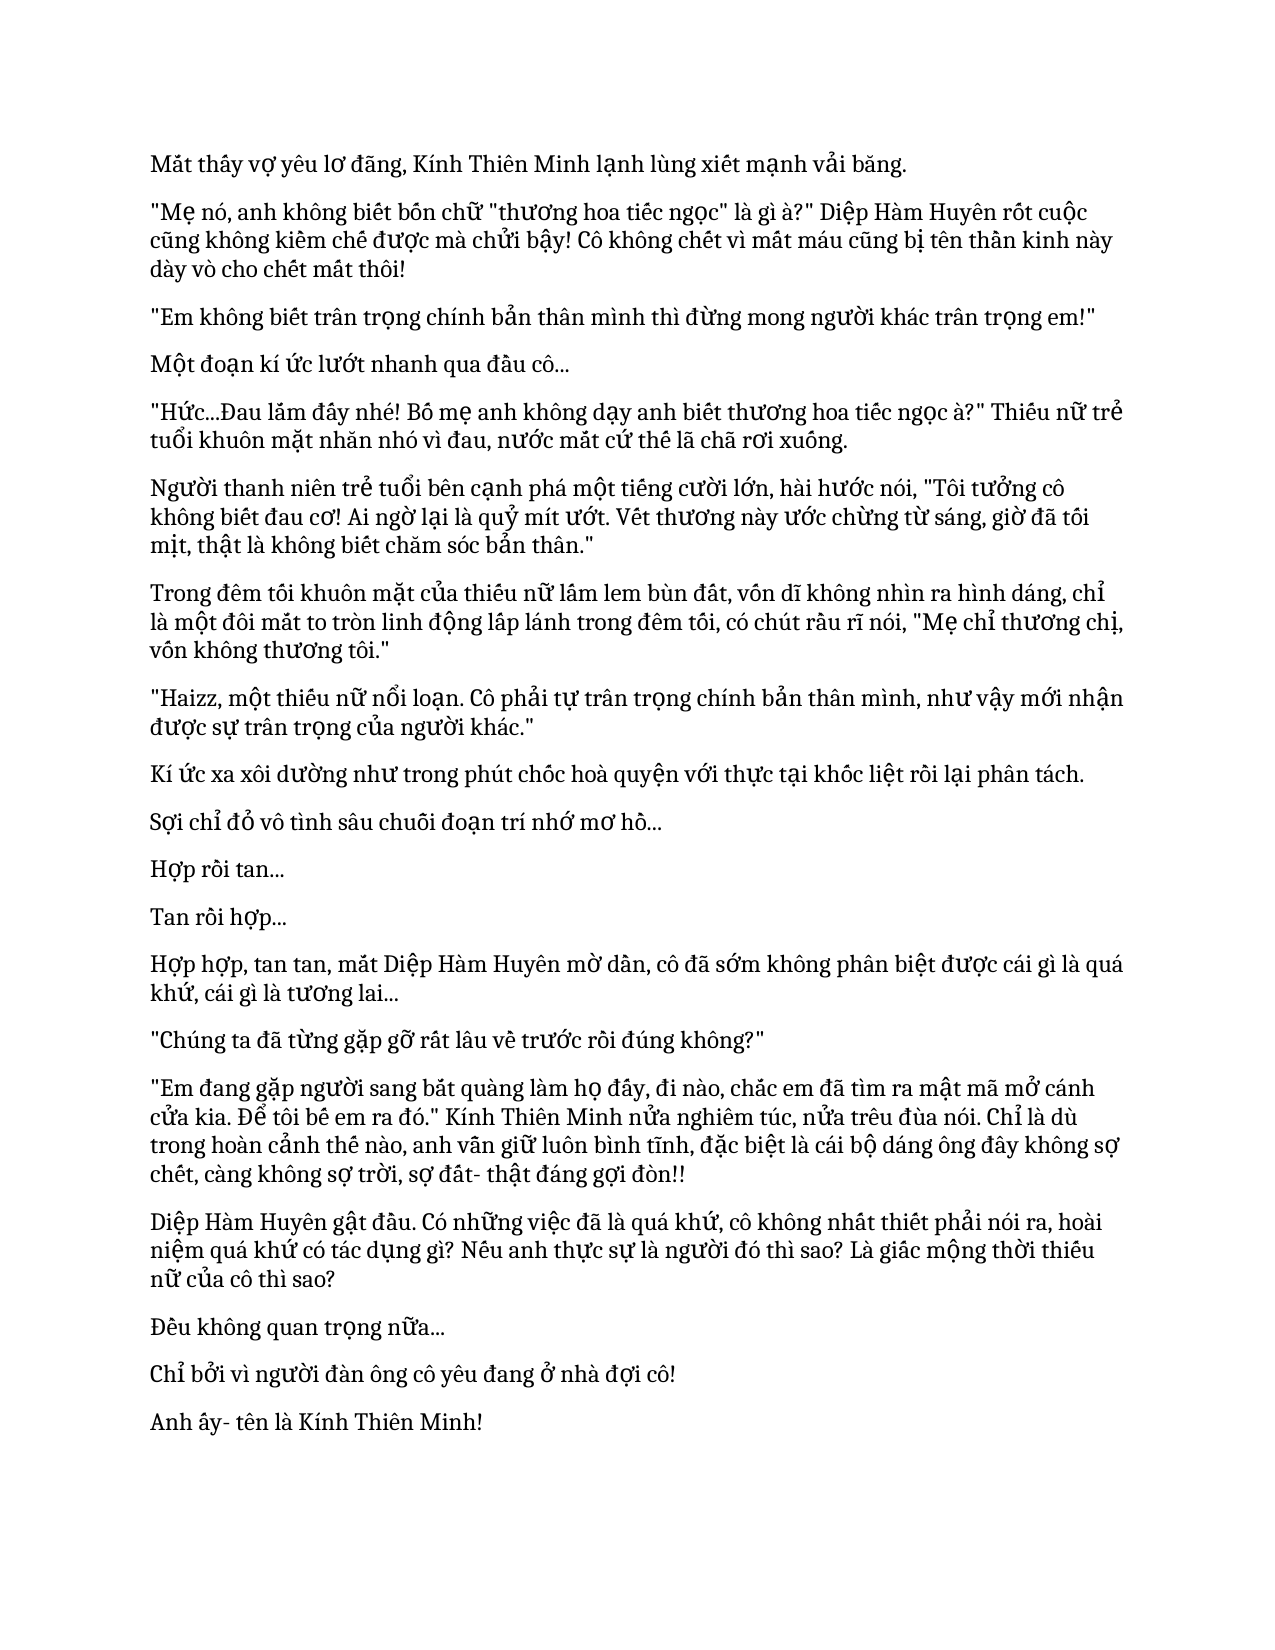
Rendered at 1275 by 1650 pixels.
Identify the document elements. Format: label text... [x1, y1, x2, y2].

text Tan rồi hợp... [150, 902, 1125, 931]
text Kí ức xa xôi dường như trong phút chốc hoà quyện với thực tại khốc liệt rồi lại phân tách. [150, 760, 1125, 789]
text "Em đang gặp người sang bắt quàng làm họ đấy, đi nào, chắc em đã tìm ra mật mã mở cánh cửa kia. Để tôi bế em ra đó." Kính Thiên Minh nửa nghiêm túc, nửa trêu đùa nói. Chỉ là dù trong hoàn cảnh thế nào, anh vẫn giữ luôn bình tĩnh, đặc biệt là cái bộ dáng ông đây không sợ chết, càng không sợ trời, sợ đất- thật đáng gợi đòn!! [150, 1074, 1125, 1189]
text Diệp Hàm Huyên gật đầu. Có những việc đã là quá khứ, cô không nhất thiết phải nói ra, hoài niệm quá khứ có tác dụng gì? Nếu anh thực sự là người đó thì sao? Là giấc mộng thời thiếu nữ của cô thì sao? [150, 1207, 1125, 1294]
text Mắt thấy vợ yêu lơ đãng, Kính Thiên Minh lạnh lùng xiết mạnh vải băng. [150, 150, 1125, 179]
text Hợp hợp, tan tan, mắt Diệp Hàm Huyên mờ dần, cô đã sớm không phân biệt được cái gì là quá khứ, cái gì là tương lai... [150, 950, 1125, 1007]
text Chỉ bởi vì người đàn ông cô yêu đang ở nhà đợi cô! [150, 1360, 1125, 1389]
text "Mẹ nó, anh không biết bốn chữ "thương hoa tiếc ngọc" là gì à?" Diệp Hàm Huyên rốt cuộc cũng không kiềm chế được mà chửi bậy! Cô không chết vì mất máu cũng bị tên thần kinh này dày vò cho chết mất thôi! [150, 197, 1125, 284]
text "Em không biết trân trọng chính bản thân mình thì đừng mong người khác trân trọng em!" [150, 302, 1125, 331]
text Người thanh niên trẻ tuổi bên cạnh phá một tiếng cười lớn, hài hước nói, "Tôi tưởng cô không biết đau cơ! Ai ngờ lại là quỷ mít ướt. Vết thương này ước chừng từ sáng, giờ đã tối mịt, thật là không biết chăm sóc bản thân." [150, 474, 1125, 560]
text "Chúng ta đã từng gặp gỡ rất lâu về trước rồi đúng không?" [150, 1026, 1125, 1055]
text Trong đêm tối khuôn mặt của thiếu nữ lấm lem bùn đất, vốn dĩ không nhìn ra hình dáng, chỉ là một đôi mắt to tròn linh động lấp lánh trong đêm tối, có chút rầu rĩ nói, "Mẹ chỉ thương chị, vốn không thương tôi." [150, 579, 1125, 665]
text Đều không quan trọng nữa... [150, 1312, 1125, 1341]
text Anh ấy- tên là Kính Thiên Minh! [150, 1407, 1125, 1436]
text Hợp rồi tan... [150, 855, 1125, 884]
text Sợi chỉ đỏ vô tình sâu chuỗi đoạn trí nhớ mơ hồ... [150, 807, 1125, 836]
text "Haizz, một thiếu nữ nổi loạn. Cô phải tự trân trọng chính bản thân mình, như vậy mới nhận được sự trân trọng của người khác." [150, 684, 1125, 741]
text Một đoạn kí ức lướt nhanh qua đầu cô... [150, 350, 1125, 379]
text "Hức...Đau lắm đấy nhé! Bố mẹ anh không dạy anh biết thương hoa tiếc ngọc à?" Thiếu nữ trẻ tuổi khuôn mặt nhăn nhó vì đau, nước mắt cứ thế lã chã rơi xuống. [150, 397, 1125, 455]
